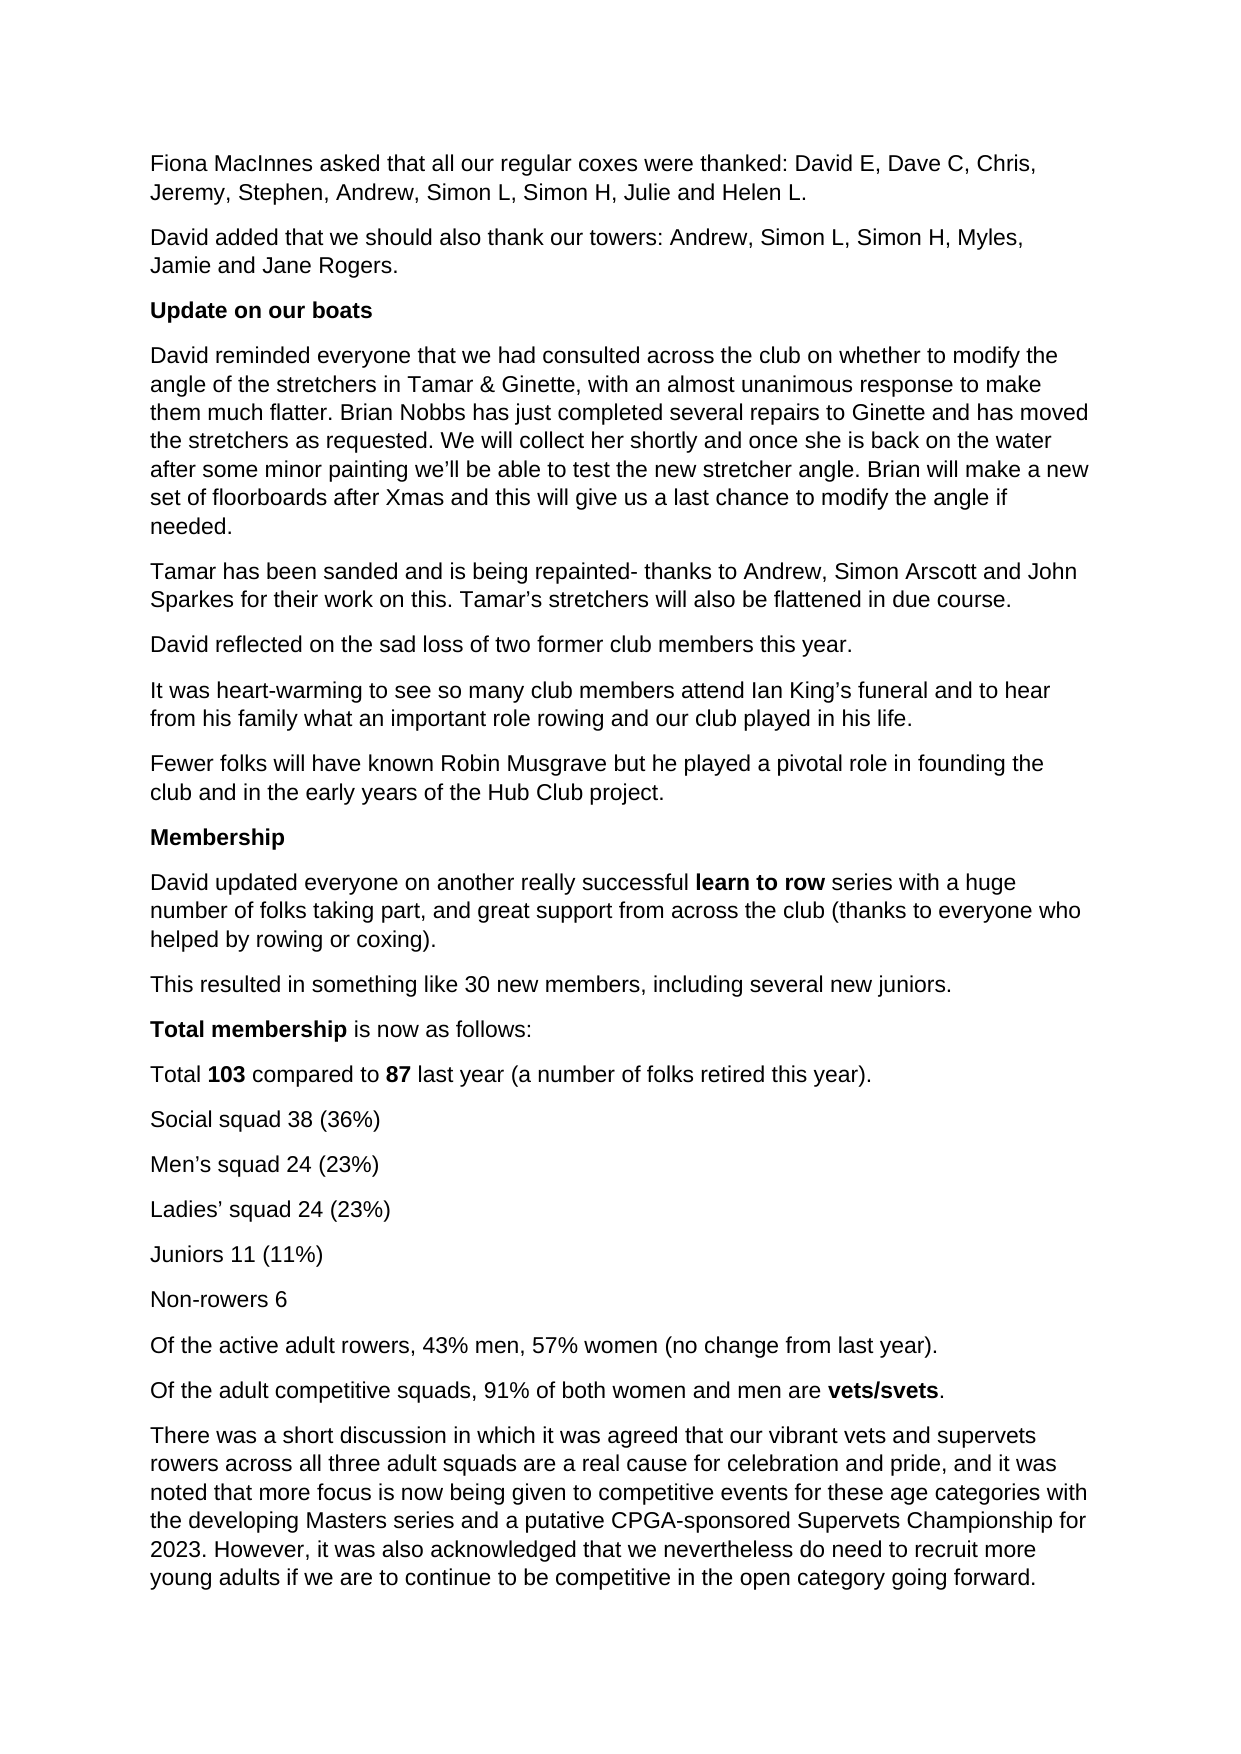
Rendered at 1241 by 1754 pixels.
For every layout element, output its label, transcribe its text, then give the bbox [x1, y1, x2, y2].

text Non-rowers 6 [150, 1286, 1090, 1313]
text Update on our boats [150, 297, 1090, 323]
text David reminded everyone that we had consulted across the club on whether to modify the angle of the stretchers in Tamar & Ginette, with an almost unanimous response to make them much flatter. Brian Nobbs has just completed several repairs to Ginette and has moved the stretchers as requested. We will collect her shortly and once she is back on the water after some minor painting we’ll be able to test the new stretcher angle. Brian will make a new set of floorboards after Xmas and this will give us a last chance to modify the angle if needed. [150, 342, 1090, 539]
text David added that we should also thank our towers: Andrew, Simon L, Simon H, Myles, Jamie and Jane Rogers. [150, 223, 1090, 278]
text Juniors 11 (11%) [150, 1241, 1090, 1268]
text David reflected on the sad loss of two former club members this year. [150, 631, 1090, 658]
text Tamar has been sanded and is being repainted- thanks to Andrew, Simon Arscott and John Sparkes for their work on this. Tamar’s stretchers will also be flattened in due course. [150, 558, 1090, 613]
text Men’s squad 24 (23%) [150, 1151, 1090, 1177]
text Fewer folks will have known Robin Musgrave but he played a pivotal role in founding the club and in the early years of the Hub Club project. [150, 750, 1090, 805]
text There was a short discussion in which it was agreed that our vibrant vets and supervets rowers across all three adult squads are a real cause for celebration and pride, and it was noted that more focus is now being given to competitive events for these age categories with the developing Masters series and a putative CPGA-sponsored Supervets Championship for 2023. However, it was also acknowledged that we nevertheless do need to recruit more young adults if we are to continue to be competitive in the open category going forward. [150, 1422, 1090, 1590]
text Of the active adult rowers, 43% men, 57% women (no change from last year). [150, 1332, 1090, 1358]
text Of the adult competitive squads, 91% of both women and men are vets/svets. [150, 1377, 1090, 1403]
text Ladies’ squad 24 (23%) [150, 1196, 1090, 1223]
text It was heart-warming to see so many club members attend Ian King’s funeral and to hear from his family what an important role rowing and our club played in his life. [150, 677, 1090, 731]
text Membership [150, 824, 1090, 850]
text Total membership is now as follows: [150, 1016, 1090, 1042]
text Total 103 compared to 87 last year (a number of folks retired this year). [150, 1061, 1090, 1087]
text David updated everyone on another really successful learn to row series with a huge number of folks taking part, and great support from across the club (thanks to everyone who helped by rowing or coxing). [150, 869, 1090, 952]
text Fiona MacInnes asked that all our regular coxes were thanked: David E, Dave C, Chris, Jeremy, Stephen, Andrew, Simon L, Simon H, Julie and Helen L. [150, 150, 1090, 205]
text Social squad 38 (36%) [150, 1106, 1090, 1132]
text This resulted in something like 30 new members, including several new juniors. [150, 971, 1090, 997]
